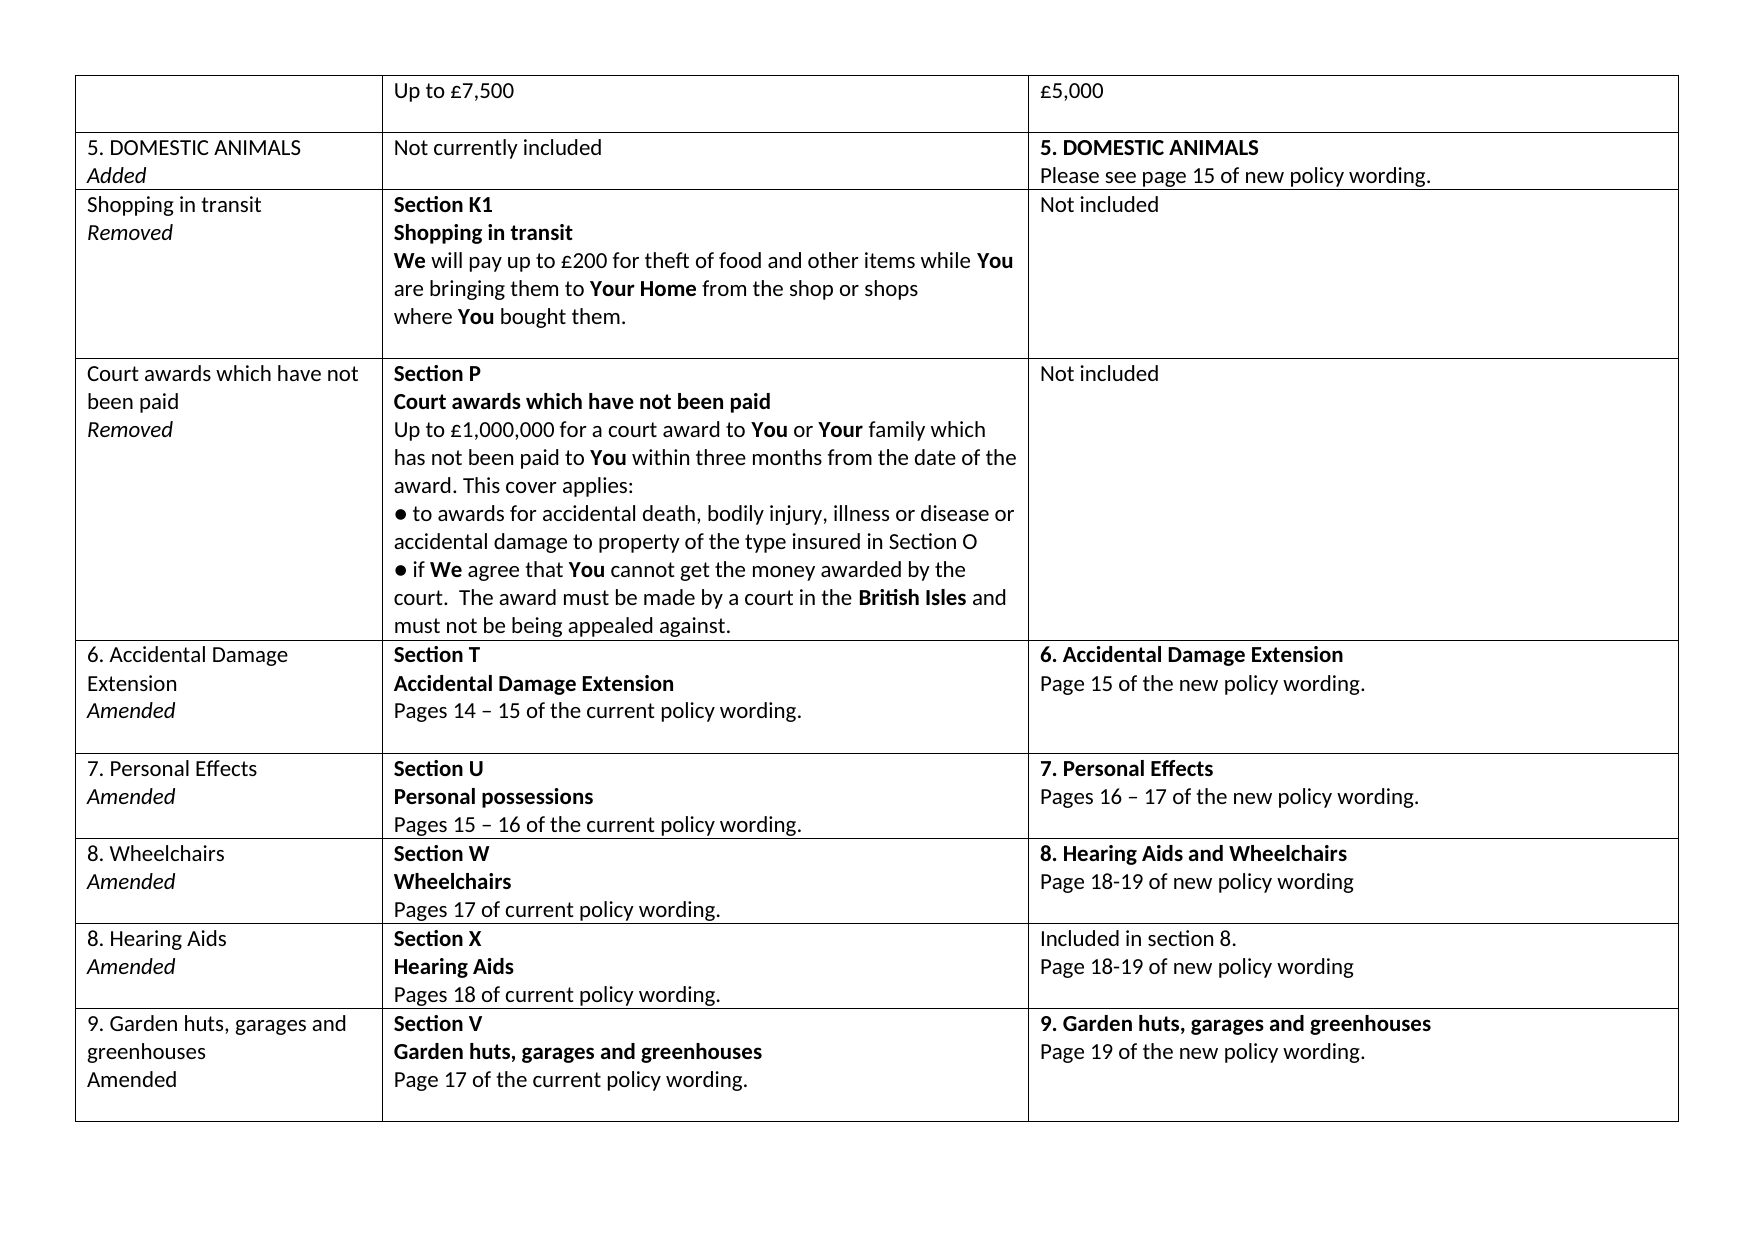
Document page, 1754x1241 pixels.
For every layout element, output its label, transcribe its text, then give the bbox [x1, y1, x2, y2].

table_cell Section X Hearing Aids Pages 18 of current policy wording. [383, 924, 1028, 1008]
table_cell Shopping in transit Removed [76, 190, 382, 358]
table_cell Section W Wheelchairs Pages 17 of current policy wording. [383, 839, 1028, 923]
table_cell Not included [1029, 190, 1678, 358]
table_cell 7. Personal Effects Pages 16 – 17 of the new policy wording. [1029, 754, 1678, 838]
table_cell Section T Accidental Damage Extension Pages 14 – 15 of the current policy wording. [383, 641, 1028, 753]
table_cell Section V Garden huts, garages and greenhouses Page 17 of the current policy wording. [383, 1009, 1028, 1121]
table_cell 6. Accidental Damage Extension Amended [76, 641, 382, 753]
table_cell Included in section 8. Page 18-19 of new policy wording [1029, 924, 1678, 1008]
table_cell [1029, 76, 1678, 132]
table_cell Not currently included [383, 133, 1028, 189]
table_cell Section K1 Shopping in transit We will pay up to £200 for theft of food and other items while You are bringing them to Your Home from the shop or shops where You bought them. [383, 190, 1028, 358]
table_cell 8. Wheelchairs Amended [76, 839, 382, 923]
table_cell Section P Court awards which have not been paid Up to £1,000,000 for a court award to You or Your family which has not been paid to You within three months from the date of the award. This cover applies: ● to awards for accidental death, bodily injury, illness or disease or accidental damage to property of the type insured in Section O ● if We agree that You cannot get the money awarded by the court. The award must be made by a court in the British Isles and must not be being appealed against. [383, 359, 1028, 639]
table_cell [383, 76, 1028, 132]
table_cell 6. Accidental Damage Extension Page 15 of the new policy wording. [1029, 641, 1678, 753]
table_cell 7. Personal Effects Amended [76, 754, 382, 838]
table_cell 5. DOMESTIC ANIMALS Added [76, 133, 382, 189]
table_cell Court awards which have not been paid Removed [76, 359, 382, 639]
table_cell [76, 76, 382, 132]
table_cell 8. Hearing Aids Amended [76, 924, 382, 1008]
table_cell 9. Garden huts, garages and greenhouses Page 19 of the new policy wording. [1029, 1009, 1678, 1121]
table_cell Not included [1029, 359, 1678, 639]
table_cell Section U Personal possessions Pages 15 – 16 of the current policy wording. [383, 754, 1028, 838]
table_cell 9. Garden huts, garages and greenhouses Amended [76, 1009, 382, 1121]
table_cell 5. DOMESTIC ANIMALS Please see page 15 of new policy wording. [1029, 133, 1678, 189]
table_cell 8. Hearing Aids and Wheelchairs Page 18-19 of new policy wording [1029, 839, 1678, 923]
